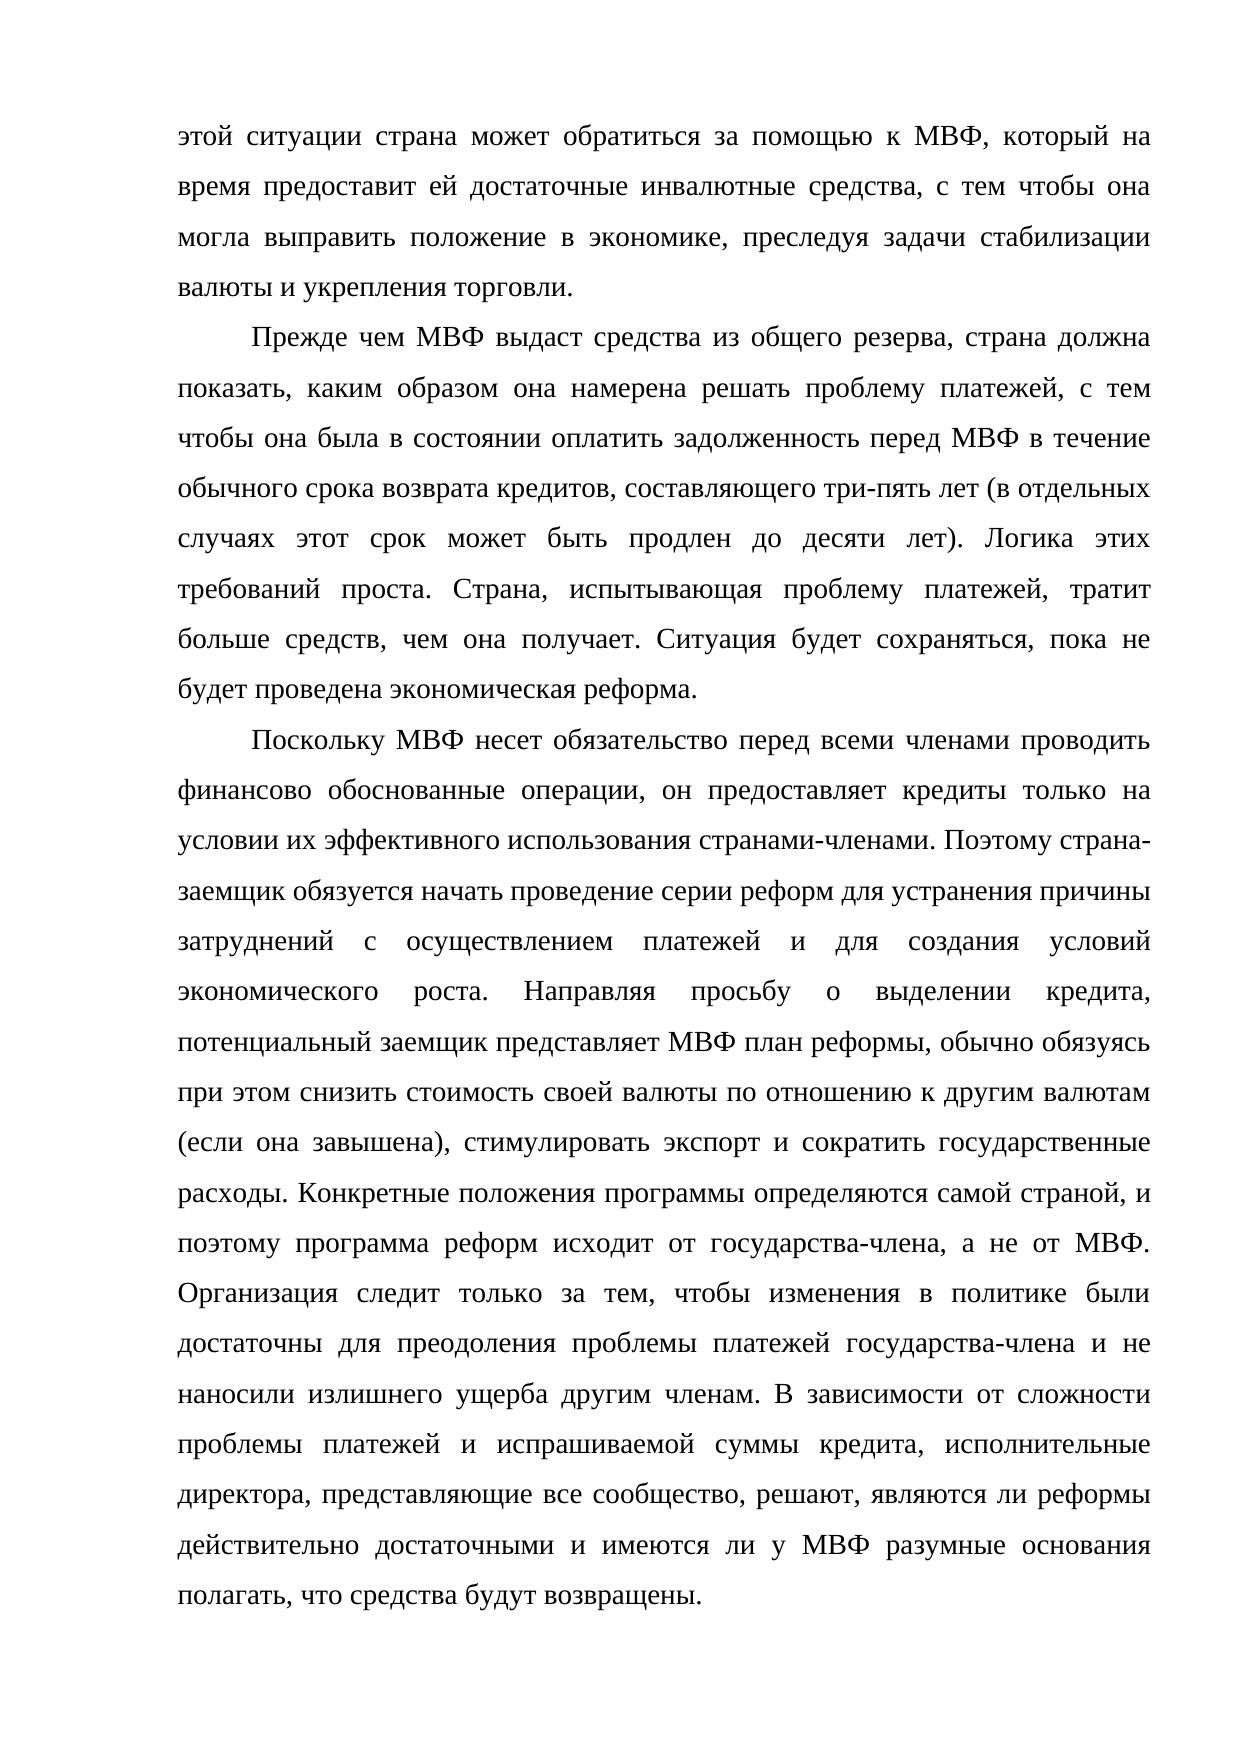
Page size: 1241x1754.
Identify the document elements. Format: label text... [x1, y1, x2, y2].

text Прежде чем МВФ выдаст средства из общего резерва, страна должна показать, каким образом она намерена решать проблему платежей, с тем чтобы она была в состоянии оплатить задолженность перед МВФ в течение обычного срока возврата кредитов, составляющего три-пять лет (в отдельных случаях этот срок может быть продлен до десяти лет). Логика этих требований проста. Страна, испытывающая проблему платежей, тратит больше средств, чем она получает. Ситуация будет сохраняться, пока не будет проведена экономическая реформа. [177, 319, 1152, 705]
text Поскольку МВФ несет обязательство перед всеми членами проводить финансово обоснованные операции, он предоставляет кредиты только на условии их эффективного использования странами-членами. Поэтому страна-заемщик обязуется начать проведение серии реформ для устранения причины затруднений с осуществлением платежей и для создания условий экономического роста. Направляя просьбу о выделении кредита, потенциальный заемщик представляет МВФ план реформы, обычно обязуясь при этом снизить стоимость своей валюты по отношению к другим валютам (если она завышена), стимулировать экспорт и сократить государственные расходы. Конкретные положения программы определяются самой страной, и поэтому программа реформ исходит от государства-члена, а не от МВФ. Организация следит только за тем, чтобы изменения в политике были достаточны для преодоления проблемы платежей государства-члена и не наносили излишнего ущерба другим членам. В зависимости от сложности проблемы платежей и испрашиваемой суммы кредита, исполнительные директора, представляющие все сообщество, решают, являются ли реформы действительно достаточными и имеются ли у МВФ разумные основания полагать, что средства будут возвращены. [177, 722, 1152, 1611]
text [177, 118, 1152, 303]
